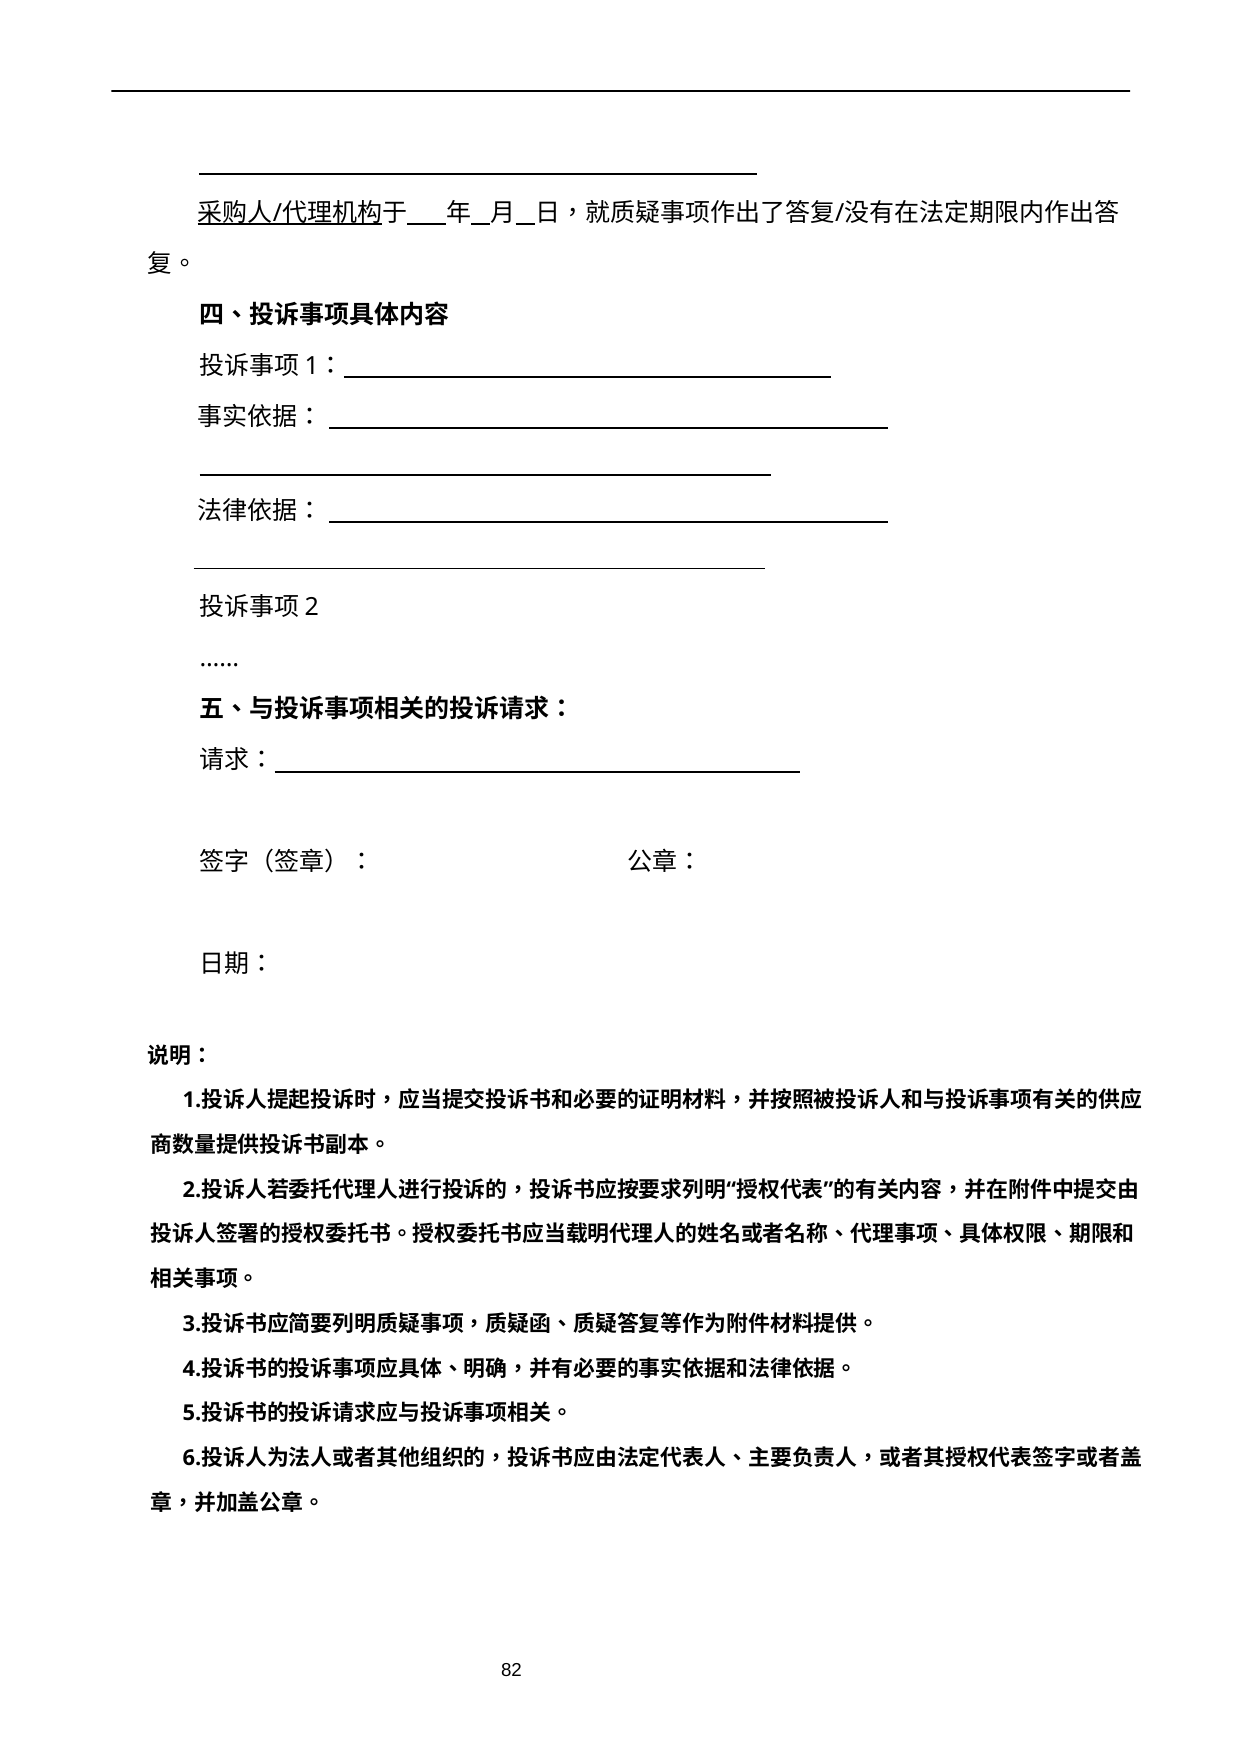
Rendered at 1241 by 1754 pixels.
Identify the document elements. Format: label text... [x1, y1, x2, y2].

text 签字（签章）： 公章： [150, 844, 1154, 878]
text 6.投诉人为法人或者其他组织的，投诉书应由法定代表人、主要负责人，或者其授权代表签字或者盖章，并加盖公章。 [150, 1442, 1154, 1516]
text 4.投诉书的投诉事项应具体、明确，并有必要的事实依据和法律依据。 [150, 1352, 1154, 1382]
text 法律依据： [148, 492, 1154, 526]
text 说明： [148, 1040, 1154, 1069]
text 事实依据： [148, 399, 1154, 433]
text 1.投诉人提起投诉时，应当提交投诉书和必要的证明材料，并按照被投诉人和与投诉事项有关的供应商数量提供投诉书副本。 [150, 1084, 1154, 1159]
text 3.投诉书应简要列明质疑事项，质疑函、质疑答复等作为附件材料提供。 [150, 1308, 1154, 1338]
text 四、投诉事项具体内容 [150, 297, 1154, 331]
text 请求： [150, 742, 1154, 776]
text 2.投诉人若委托代理人进行投诉的，投诉书应按要求列明“授权代表”的有关内容，并在附件中提交由投诉人签署的授权委托书。授权委托书应当载明代理人的姓名或者名称、代理事项、具体权限、期限和相关事项。 [150, 1174, 1154, 1293]
text 五、与投诉事项相关的投诉请求： [150, 691, 1154, 725]
text 日期： [150, 946, 1154, 980]
text 采购人/代理机构于 年 月 日，就质疑事项作出了答复/没有在法定期限内作出答复。 [148, 194, 1154, 279]
text …… [150, 640, 1154, 674]
text 投诉事项2 [150, 589, 1154, 623]
text 5.投诉书的投诉请求应与投诉事项相关。 [150, 1397, 1154, 1427]
text 投诉事项1： [150, 348, 1154, 382]
